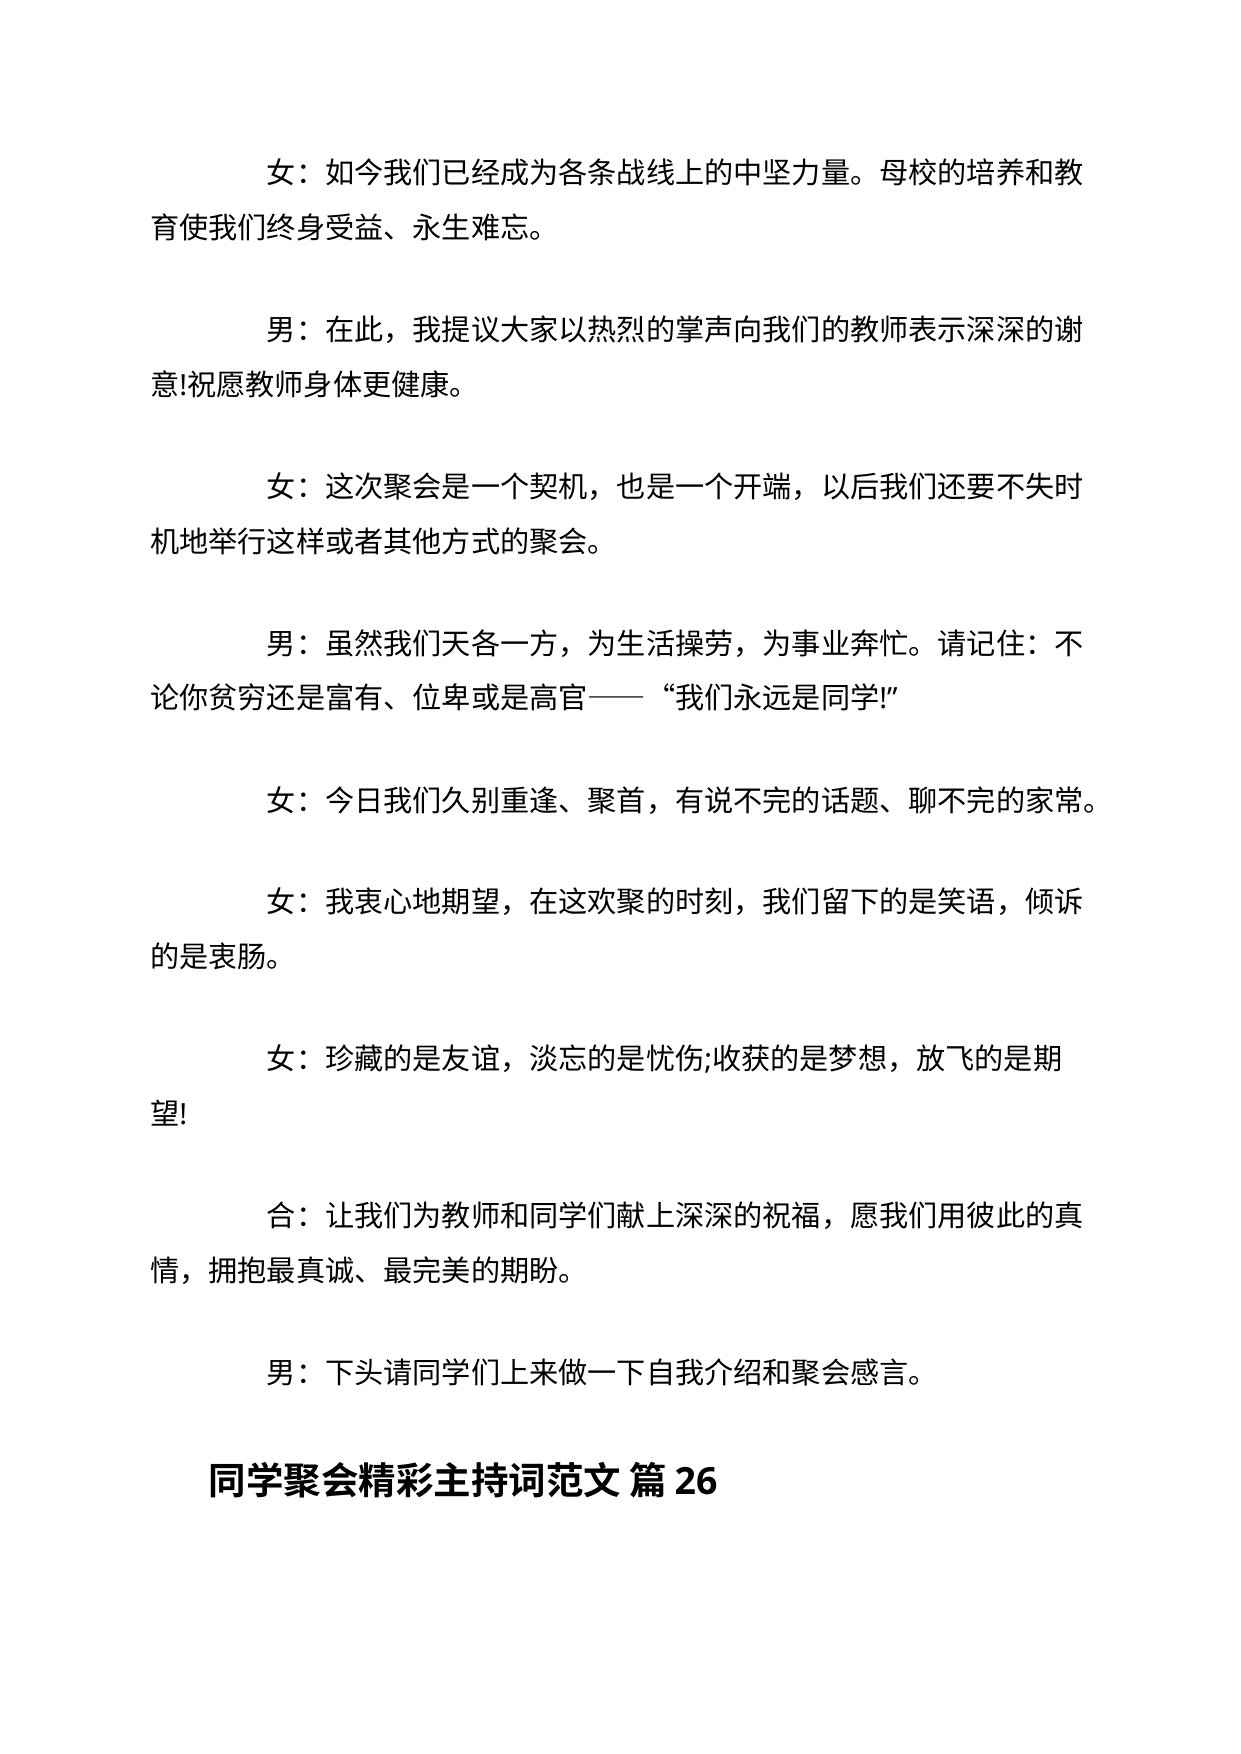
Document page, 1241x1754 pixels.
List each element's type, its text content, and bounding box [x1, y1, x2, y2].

text 男：下头请同学们上来做一下自我介绍和聚会感言。 [150, 1349, 1090, 1391]
text 男：在此，我提议大家以热烈的掌声向我们的教师表示深深的谢意!祝愿教师身体更健康。 [150, 307, 1090, 404]
text 同学聚会精彩主持词范文 篇26 [150, 1451, 1090, 1505]
text 女：这次聚会是一个契机，也是一个开端，以后我们还要不失时机地举行这样或者其他方式的聚会。 [150, 463, 1090, 561]
text 男：虽然我们天各一方，为生活操劳，为事业奔忙。请记住：不论你贫穷还是富有、位卑或是高官——“我们永远是同学!” [150, 620, 1090, 717]
text 女：如今我们已经成为各条战线上的中坚力量。母校的培养和教育使我们终身受益、永生难忘。 [150, 150, 1090, 247]
text 女：今日我们久别重逢、聚首，有说不完的话题、聊不完的家常。 [150, 777, 1090, 819]
text 女：珍藏的是友谊，淡忘的是忧伤;收获的是梦想，放飞的是期望! [150, 1036, 1090, 1133]
text 合：让我们为教师和同学们献上深深的祝福，愿我们用彼此的真情，拥抱最真诚、最完美的期盼。 [150, 1192, 1090, 1290]
text 女：我衷心地期望，在这欢聚的时刻，我们留下的是笑语，倾诉的是衷肠。 [150, 879, 1090, 976]
